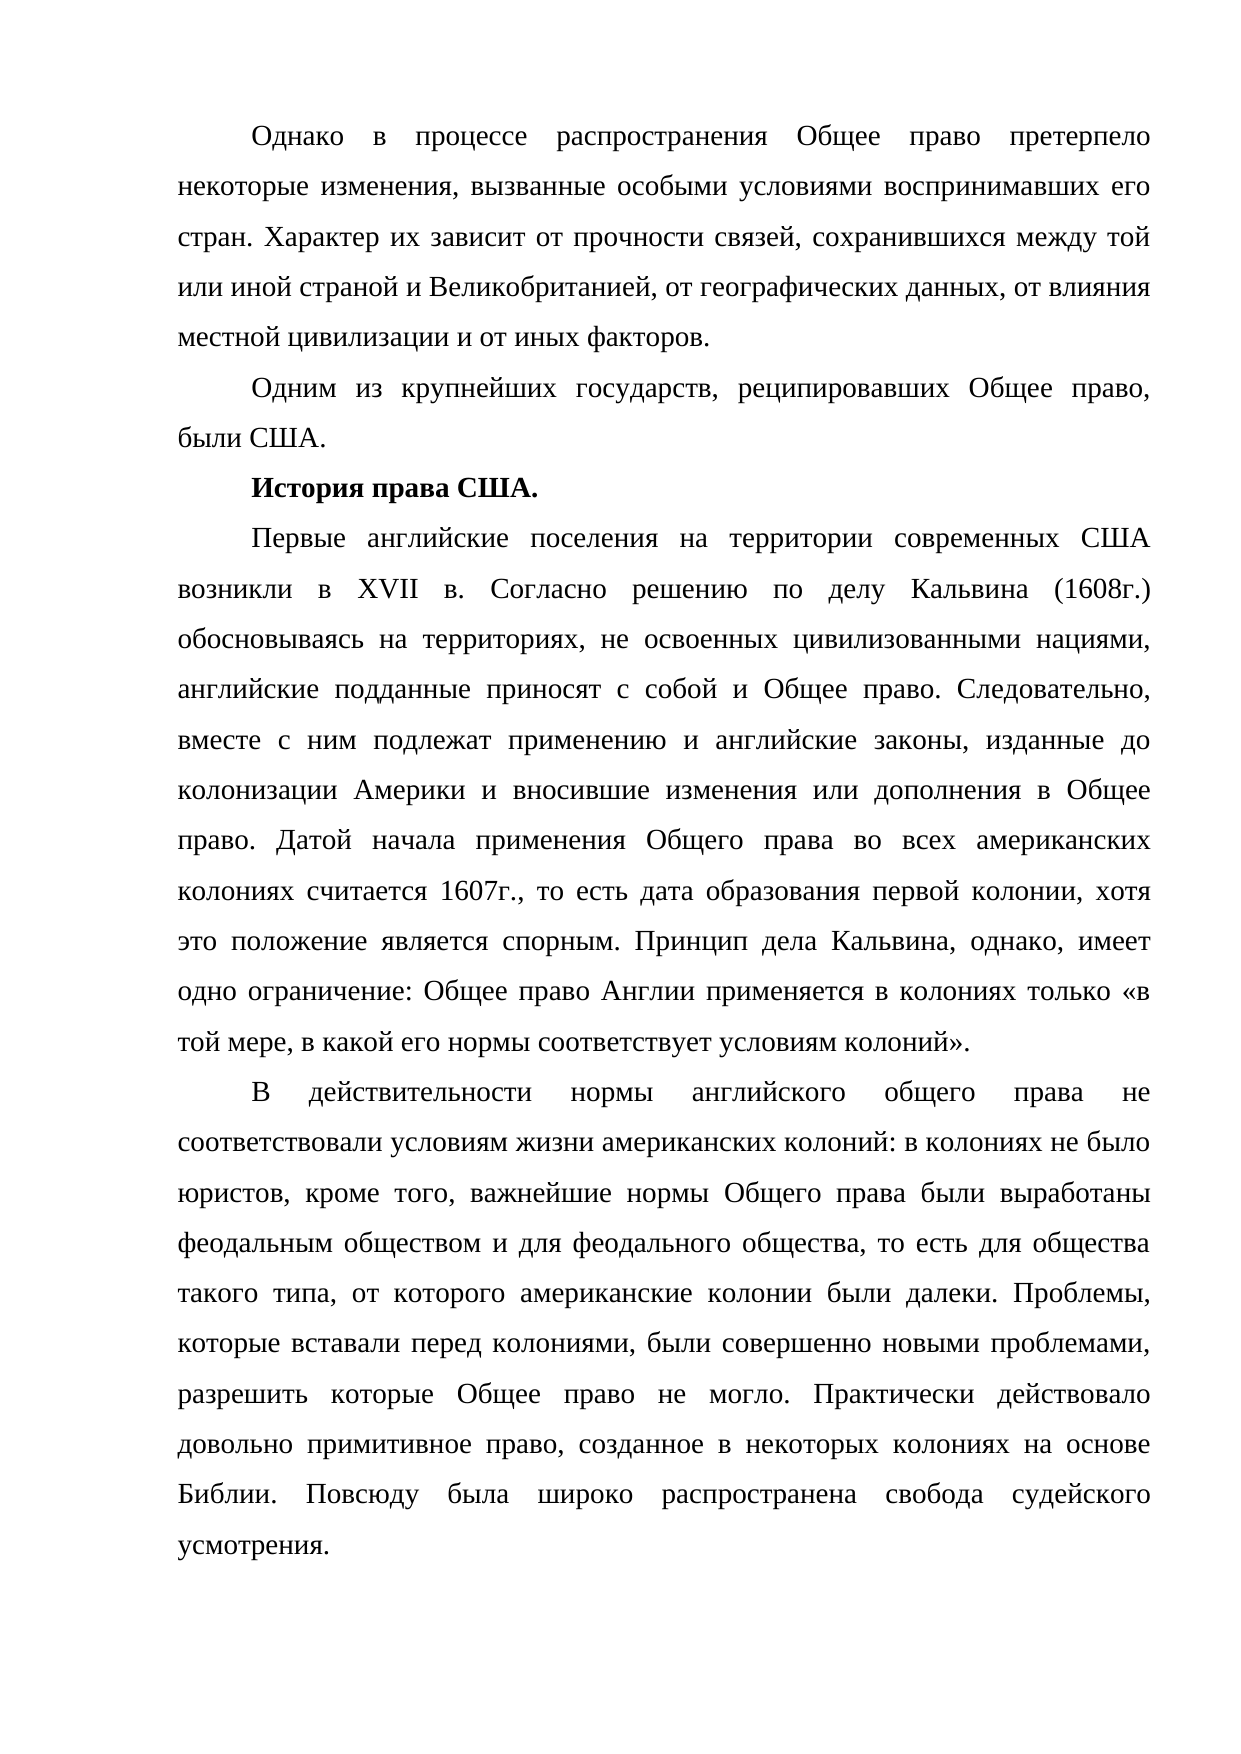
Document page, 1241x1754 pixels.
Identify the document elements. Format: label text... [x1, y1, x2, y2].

text В действительности нормы английского общего права не соответствовали условиям жизни американских колоний: в колониях не было юристов, кроме того, важнейшие нормы Общего права были выработаны феодальным обществом и для феодального общества, то есть для общества такого типа, от которого американские колонии были далеки. Проблемы, которые вставали перед колониями, были совершенно новыми проблемами, разрешить которые Общее право не могло. Практически действовало довольно примитивное право, созданное в некоторых колониях на основе Библии. Повсюду была широко распространена свобода судейского усмотрения. [177, 1074, 1152, 1560]
text Однако в процессе распространения Общее право претерпело некоторые изменения, вызванные особыми условиями воспринимавших его стран. Характер их зависит от прочности связей, сохранившихся между той или иной страной и Великобританией, от географических данных, от влияния местной цивилизации и от иных факторов. [177, 118, 1152, 353]
text Одним из крупнейших государств, реципировавших Общее право, были США. [177, 370, 1152, 453]
text История права США. [177, 470, 1152, 504]
text Первые английские поселения на территории современных США возникли в XVII в. Согласно решению по делу Кальвина (1608г.) обосновываясь на территориях, не освоенных цивилизованными нациями, английские подданные приносят с собой и Общее право. Следовательно, вместе с ним подлежат применению и английские законы, изданные до колонизации Америки и вносившие изменения или дополнения в Общее право. Датой начала применения Общего права во всех американских колониях считается 1607г., то есть дата образования первой колонии, хотя это положение является спорным. Принцип дела Кальвина, однако, имеет одно ограничение: Общее право Англии применяется в колониях только «в той мере, в какой его нормы соответствует условиям колоний». [177, 521, 1152, 1057]
